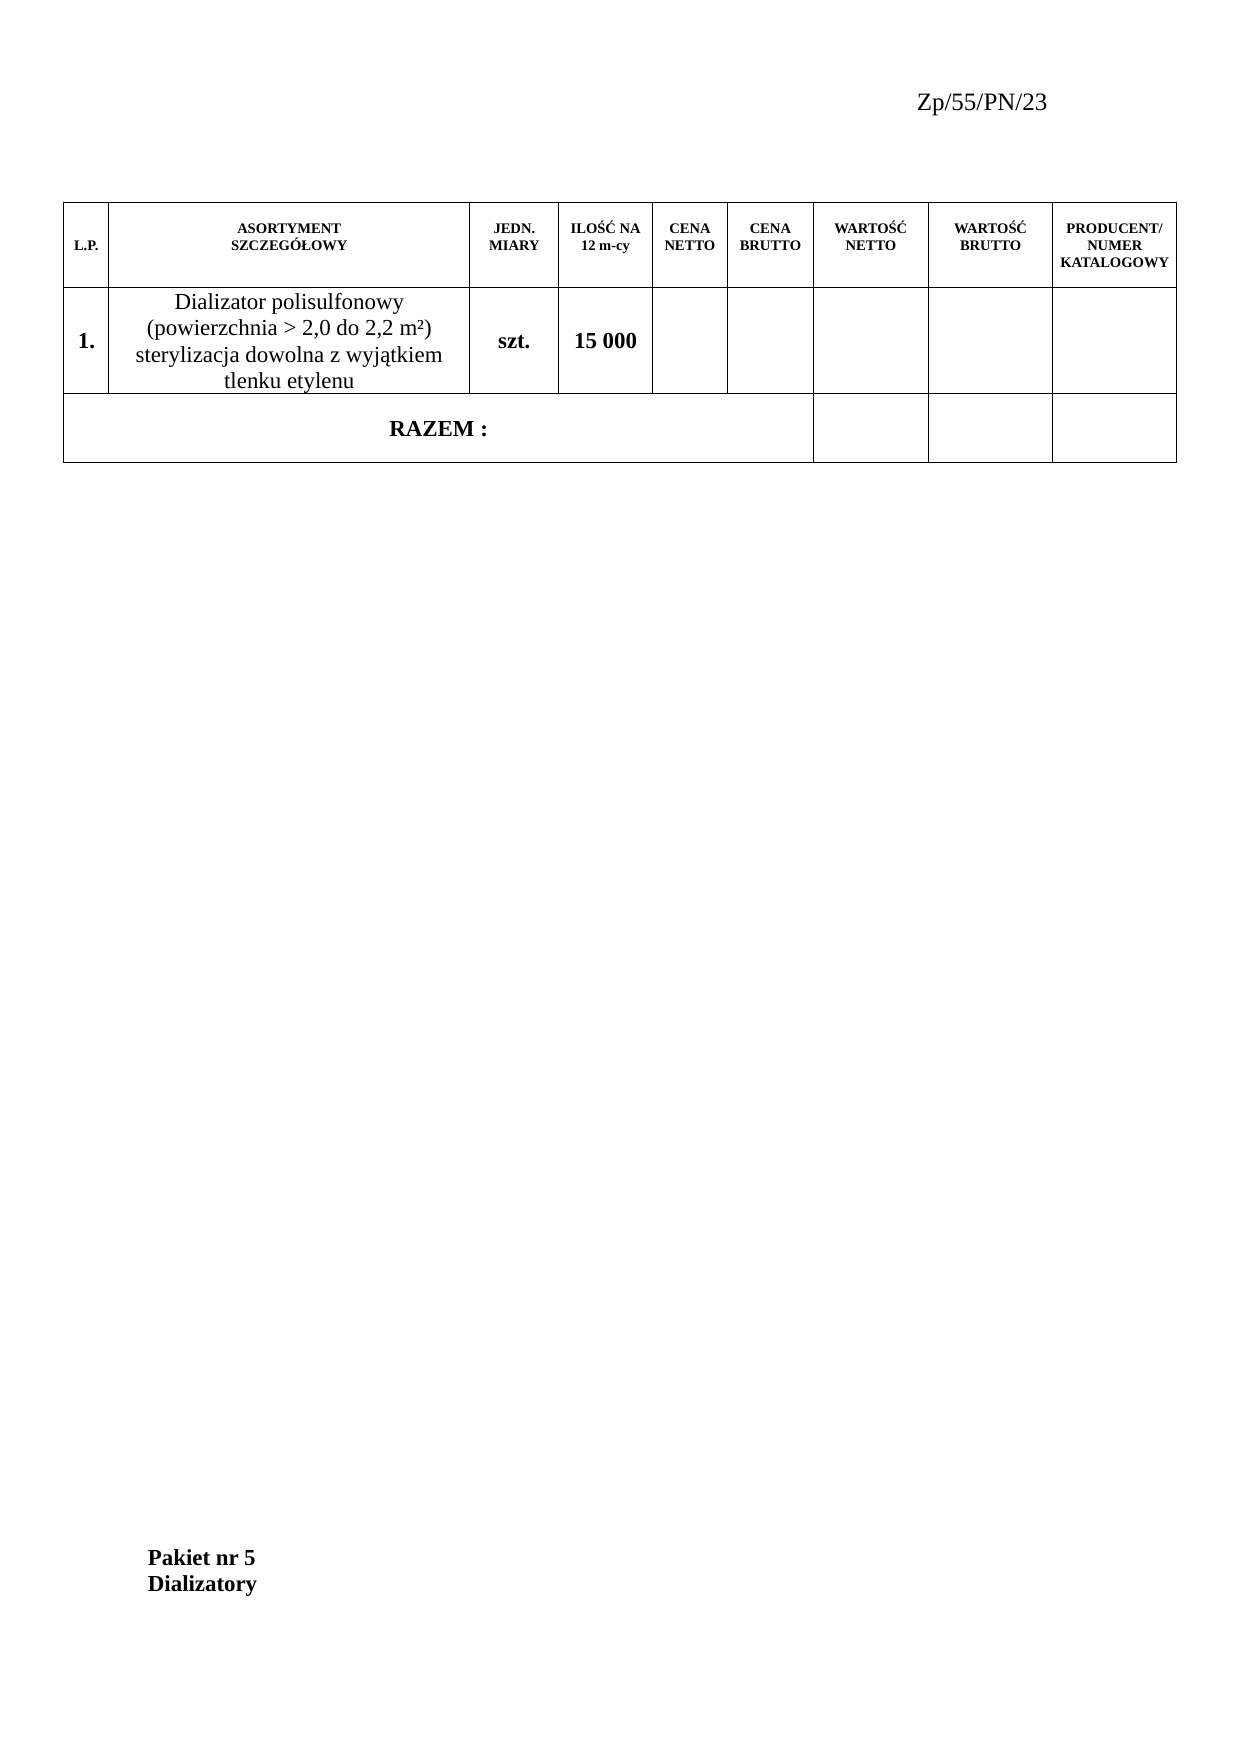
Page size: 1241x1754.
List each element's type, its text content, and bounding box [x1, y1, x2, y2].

table_header JEDN. MIARY [470, 203, 558, 287]
table_cell [929, 394, 1052, 462]
table_cell [929, 288, 1052, 393]
table_header CENA BRUTTO [728, 203, 813, 287]
table_header PRODUCENT/ NUMER KATALOGOWY [1053, 203, 1176, 287]
table_header WARTOŚĆ BRUTTO [929, 203, 1052, 287]
table_header CENA NETTO [653, 203, 727, 287]
table_header ILOŚĆ NA 12 m-cy [559, 203, 652, 287]
table_cell 15 000 [559, 288, 652, 393]
table_cell [814, 394, 928, 462]
table_cell [728, 288, 813, 393]
table_cell [653, 288, 727, 393]
table_header ASORTYMENT SZCZEGÓŁOWY [109, 203, 469, 287]
table_header WARTOŚĆ NETTO [814, 203, 928, 287]
table_cell [1053, 394, 1176, 462]
table_cell szt. [470, 288, 558, 393]
text Dializatory [148, 1570, 1093, 1596]
table_cell [1053, 288, 1176, 393]
table_cell [814, 288, 928, 393]
table_cell RAZEM : [64, 394, 813, 462]
table_header L.P. [64, 203, 108, 287]
text Pakiet nr 5 [148, 1544, 1093, 1570]
table_cell Dializator polisulfonowy (powierzchnia > 2,0 do 2,2 m²) sterylizacja dowolna z wyjątkiem tlenku etylenu [109, 288, 469, 393]
table_cell 1. [64, 288, 108, 393]
